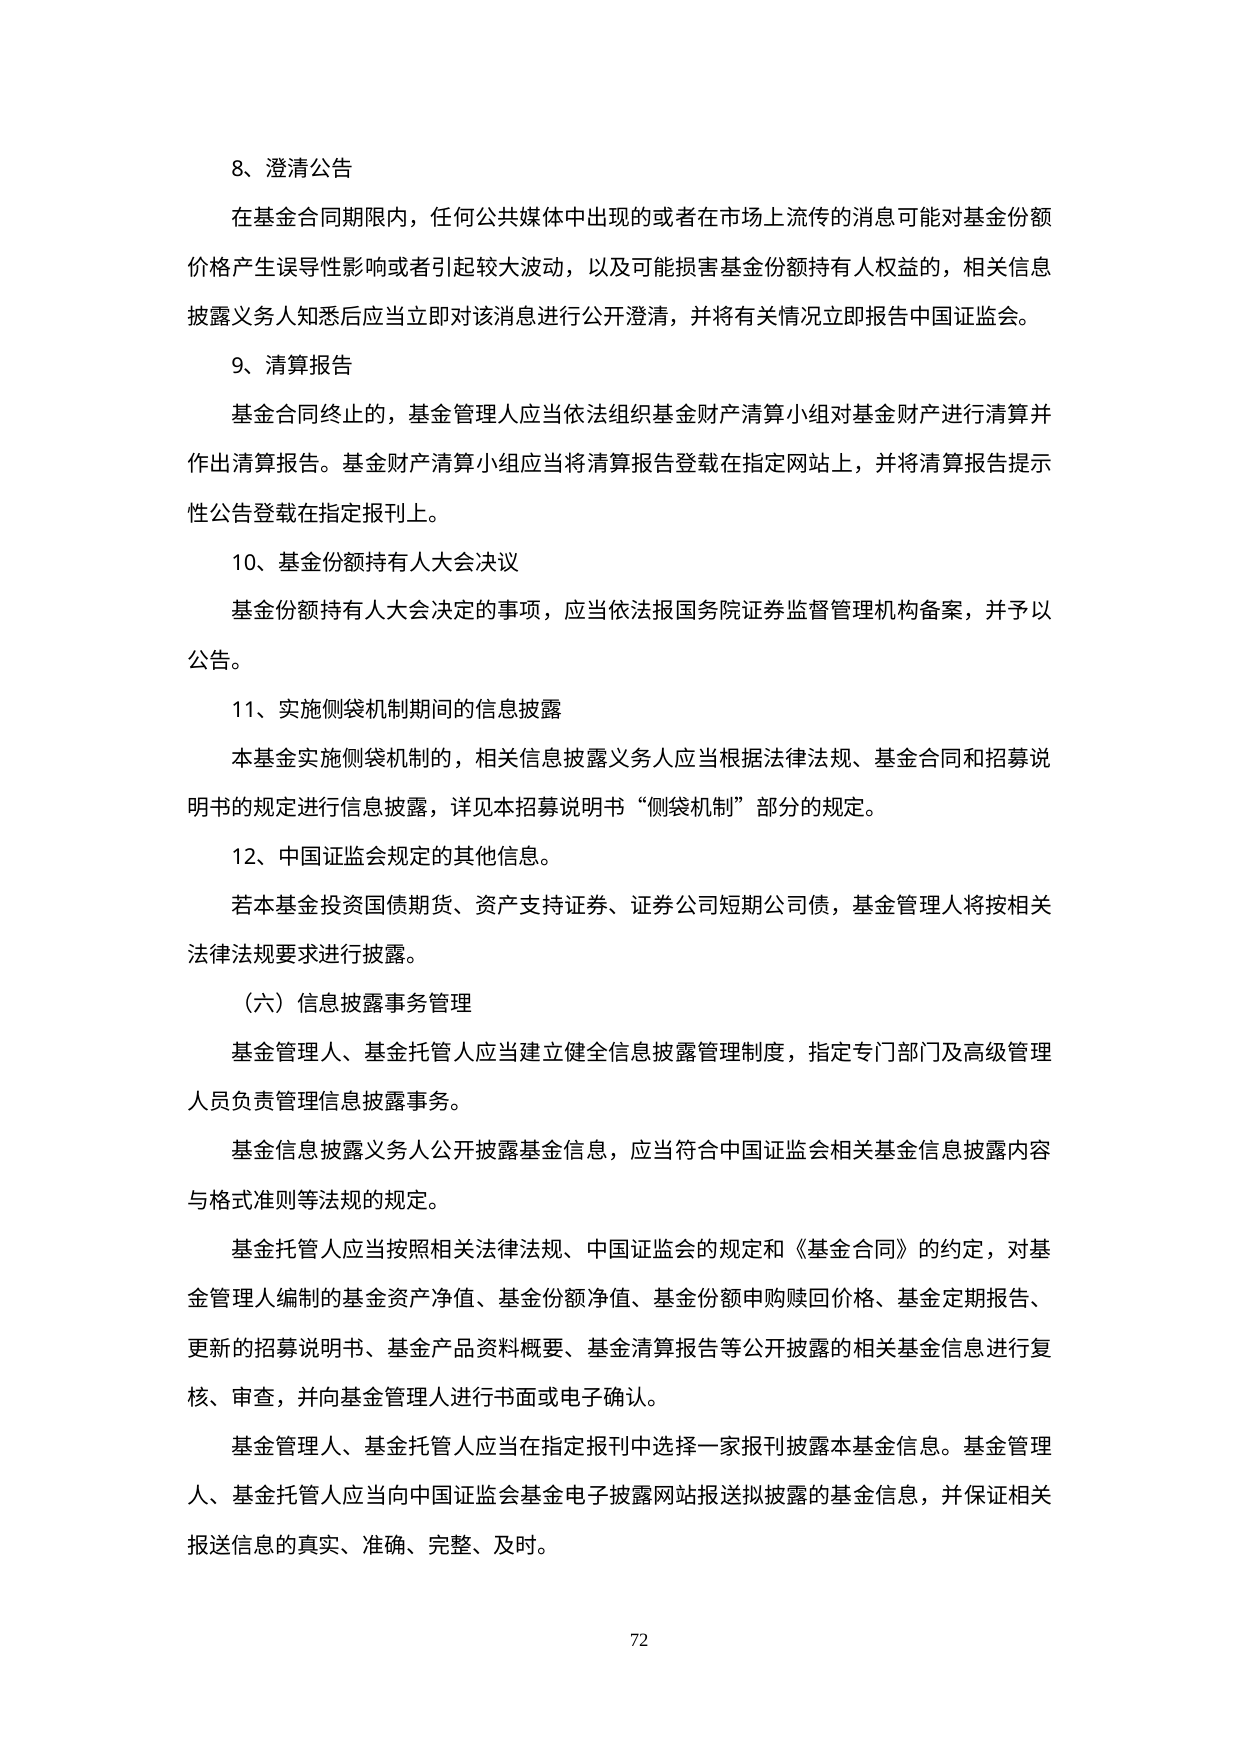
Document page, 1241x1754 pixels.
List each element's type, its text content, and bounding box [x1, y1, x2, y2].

text 在基金合同期限内，任何公共媒体中出现的或者在市场上流传的消息可能对基金份额价格产生误导性影响或者引起较大波动，以及可能损害基金份额持有人权益的，相关信息披露义务人知悉后应当立即对该消息进行公开澄清，并将有关情况立即报告中国证监会。 [187, 199, 1053, 331]
text 8、澄清公告 [187, 151, 1053, 183]
text 12、中国证监会规定的其他信息。 [187, 838, 1053, 871]
text 基金信息披露义务人公开披露基金信息，应当符合中国证监会相关基金信息披露内容与格式准则等法规的规定。 [187, 1133, 1053, 1215]
text （六）信息披露事务管理 [187, 985, 1053, 1018]
text 基金管理人、基金托管人应当在指定报刊中选择一家报刊披露本基金信息。基金管理人、基金托管人应当向中国证监会基金电子披露网站报送拟披露的基金信息，并保证相关报送信息的真实、准确、完整、及时。 [187, 1428, 1053, 1560]
text 本基金实施侧袋机制的，相关信息披露义务人应当根据法律法规、基金合同和招募说明书的规定进行信息披露，详见本招募说明书“侧袋机制”部分的规定。 [187, 740, 1053, 822]
text 10、基金份额持有人大会决议 [187, 544, 1053, 577]
text 若本基金投资国债期货、资产支持证券、证券公司短期公司债，基金管理人将按相关法律法规要求进行披露。 [187, 887, 1053, 969]
text 基金托管人应当按照相关法律法规、中国证监会的规定和《基金合同》的约定，对基金管理人编制的基金资产净值、基金份额净值、基金份额申购赎回价格、基金定期报告、更新的招募说明书、基金产品资料概要、基金清算报告等公开披露的相关基金信息进行复核、审查，并向基金管理人进行书面或电子确认。 [187, 1231, 1053, 1412]
text 基金份额持有人大会决定的事项，应当依法报国务院证券监督管理机构备案，并予以公告。 [187, 593, 1053, 675]
text 9、清算报告 [187, 347, 1053, 380]
text 基金合同终止的，基金管理人应当依法组织基金财产清算小组对基金财产进行清算并作出清算报告。基金财产清算小组应当将清算报告登载在指定网站上，并将清算报告提示性公告登载在指定报刊上。 [187, 396, 1053, 528]
text 11、实施侧袋机制期间的信息披露 [187, 691, 1053, 724]
text 基金管理人、基金托管人应当建立健全信息披露管理制度，指定专门部门及高级管理人员负责管理信息披露事务。 [187, 1034, 1053, 1117]
